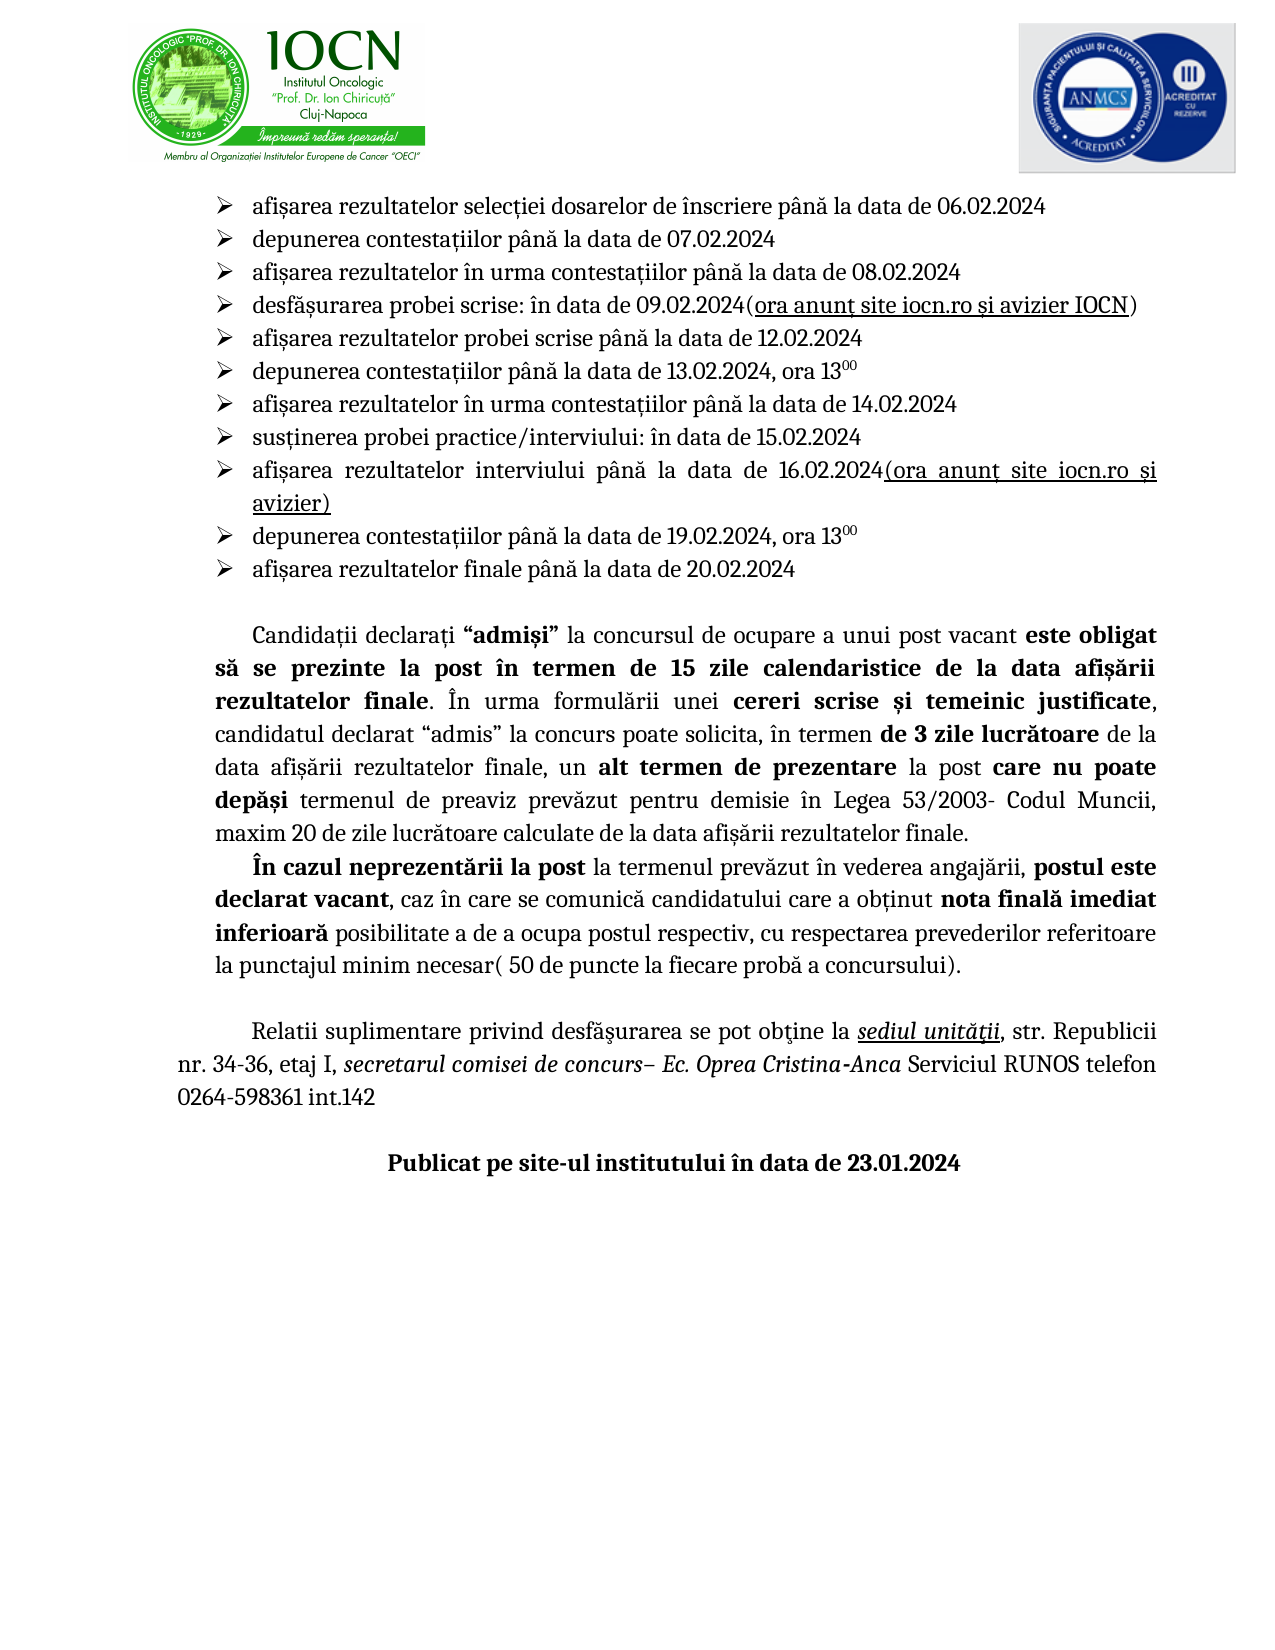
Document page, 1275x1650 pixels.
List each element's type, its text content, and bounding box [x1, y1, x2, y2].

list afișarea rezultatelor în urma contestațiilor până la data de 08.02.2024 [215, 258, 1157, 287]
text Publicat pe site-ul institutului în data de 23.01.2024 [177, 1149, 1157, 1178]
list depunerea contestațiilor până la data de 13.02.2024, ora 1300 [215, 357, 1157, 386]
list afișarea rezultatelor interviului până la data de 16.02.2024(ora anunț site iocn.ro și avizier) [215, 456, 1157, 518]
list depunerea contestațiilor până la data de 07.02.2024 [215, 225, 1157, 254]
picture [127, 23, 426, 162]
list depunerea contestațiilor până la data de 19.02.2024, ora 1300 [215, 522, 1157, 551]
list afișarea rezultatelor finale până la data de 20.02.2024 [215, 555, 1157, 584]
list afișarea rezultatelor selecției dosarelor de înscriere până la data de 06.02.2024 [215, 192, 1157, 221]
picture [1018, 23, 1237, 173]
list susținerea probei practice/interviului: în data de 15.02.2024 [215, 423, 1157, 452]
text Relatii suplimentare privind desfăşurarea se pot obţine la sediul unităţii, str. Republicii nr. 34-36, etaj I, secretarul comisei de concurs– Ec. Oprea Cristina-Anca Serviciul RUNOS telefon 0264-598361 int.142 [177, 1017, 1157, 1112]
list desfășurarea probei scrise: în data de 09.02.2024(ora anunț site iocn.ro și avizier IOCN) [215, 291, 1157, 320]
text Candidații declarați “admiși” la concursul de ocupare a unui post vacant este obligat să se prezinte la post în termen de 15 zile calendaristice de la data afișării rezultatelor finale. În urma formulării unei cereri scrise și temeinic justificate, candidatul declarat “admis” la concurs poate solicita, în termen de 3 zile lucrătoare de la data afișării rezultatelor finale, un alt termen de prezentare la post care nu poate depăși termenul de preaviz prevăzut pentru demisie în Legea 53/2003- Codul Muncii, maxim 20 de zile lucrătoare calculate de la data afișării rezultatelor finale. [215, 621, 1157, 848]
list afișarea rezultatelor probei scrise până la data de 12.02.2024 [215, 324, 1157, 353]
text În cazul neprezentării la post la termenul prevăzut în vederea angajării, postul este declarat vacant, caz în care se comunică candidatului care a obținut nota finală imediat inferioară posibilitate a de a ocupa postul respectiv, cu respectarea prevederilor referitoare la punctajul minim necesar( 50 de puncte la fiecare probă a concursului). [215, 852, 1157, 980]
list afișarea rezultatelor în urma contestațiilor până la data de 14.02.2024 [215, 390, 1157, 419]
